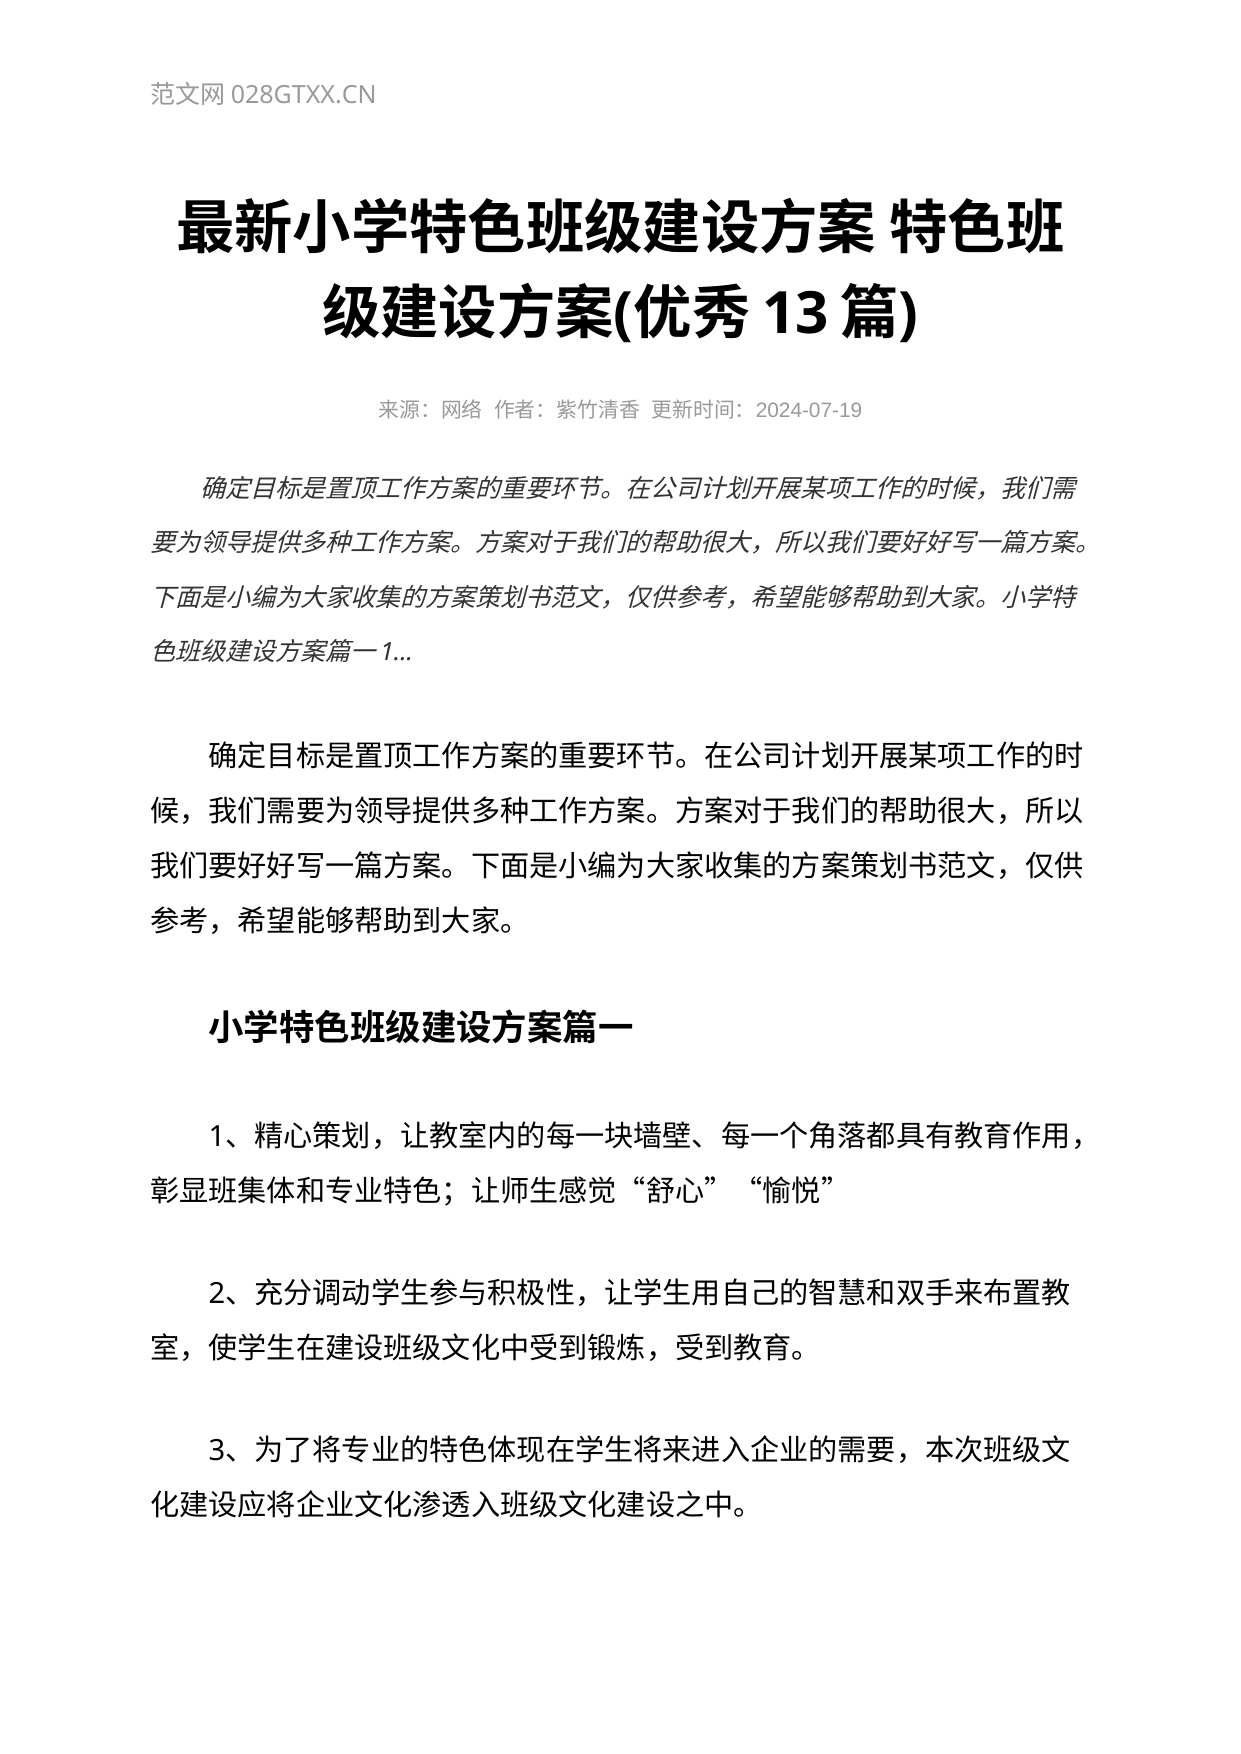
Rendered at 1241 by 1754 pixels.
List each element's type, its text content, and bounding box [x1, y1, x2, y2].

text 确定目标是置顶工作方案的重要环节。在公司计划开展某项工作的时候，我们需要为领导提供多种工作方案。方案对于我们的帮助很大，所以我们要好好写一篇方案。下面是小编为大家收集的方案策划书范文，仅供参考，希望能够帮助到大家。小学特色班级建设方案篇一1... [150, 468, 1090, 668]
text 来源：网络 作者：紫竹清香 更新时间：2024-07-19 [150, 397, 1090, 421]
text 1、精心策划，让教室内的每一块墙壁、每一个角落都具有教育作用，彰显班集体和专业特色；让师生感觉“舒心”“愉悦” [150, 1112, 1090, 1210]
text 3、为了将专业的特色体现在学生将来进入企业的需要，本次班级文化建设应将企业文化渗透入班级文化建设之中。 [150, 1426, 1090, 1523]
subtitle 最新小学特色班级建设方案 特色班级建设方案(优秀13篇) [150, 181, 1090, 351]
text 确定目标是置顶工作方案的重要环节。在公司计划开展某项工作的时候，我们需要为领导提供多种工作方案。方案对于我们的帮助很大，所以我们要好好写一篇方案。下面是小编为大家收集的方案策划书范文，仅供参考，希望能够帮助到大家。 [150, 733, 1090, 939]
text 小学特色班级建设方案篇一 [150, 999, 1090, 1050]
text 2、充分调动学生参与积极性，让学生用自己的智慧和双手来布置教室，使学生在建设班级文化中受到锻炼，受到教育。 [150, 1269, 1090, 1367]
